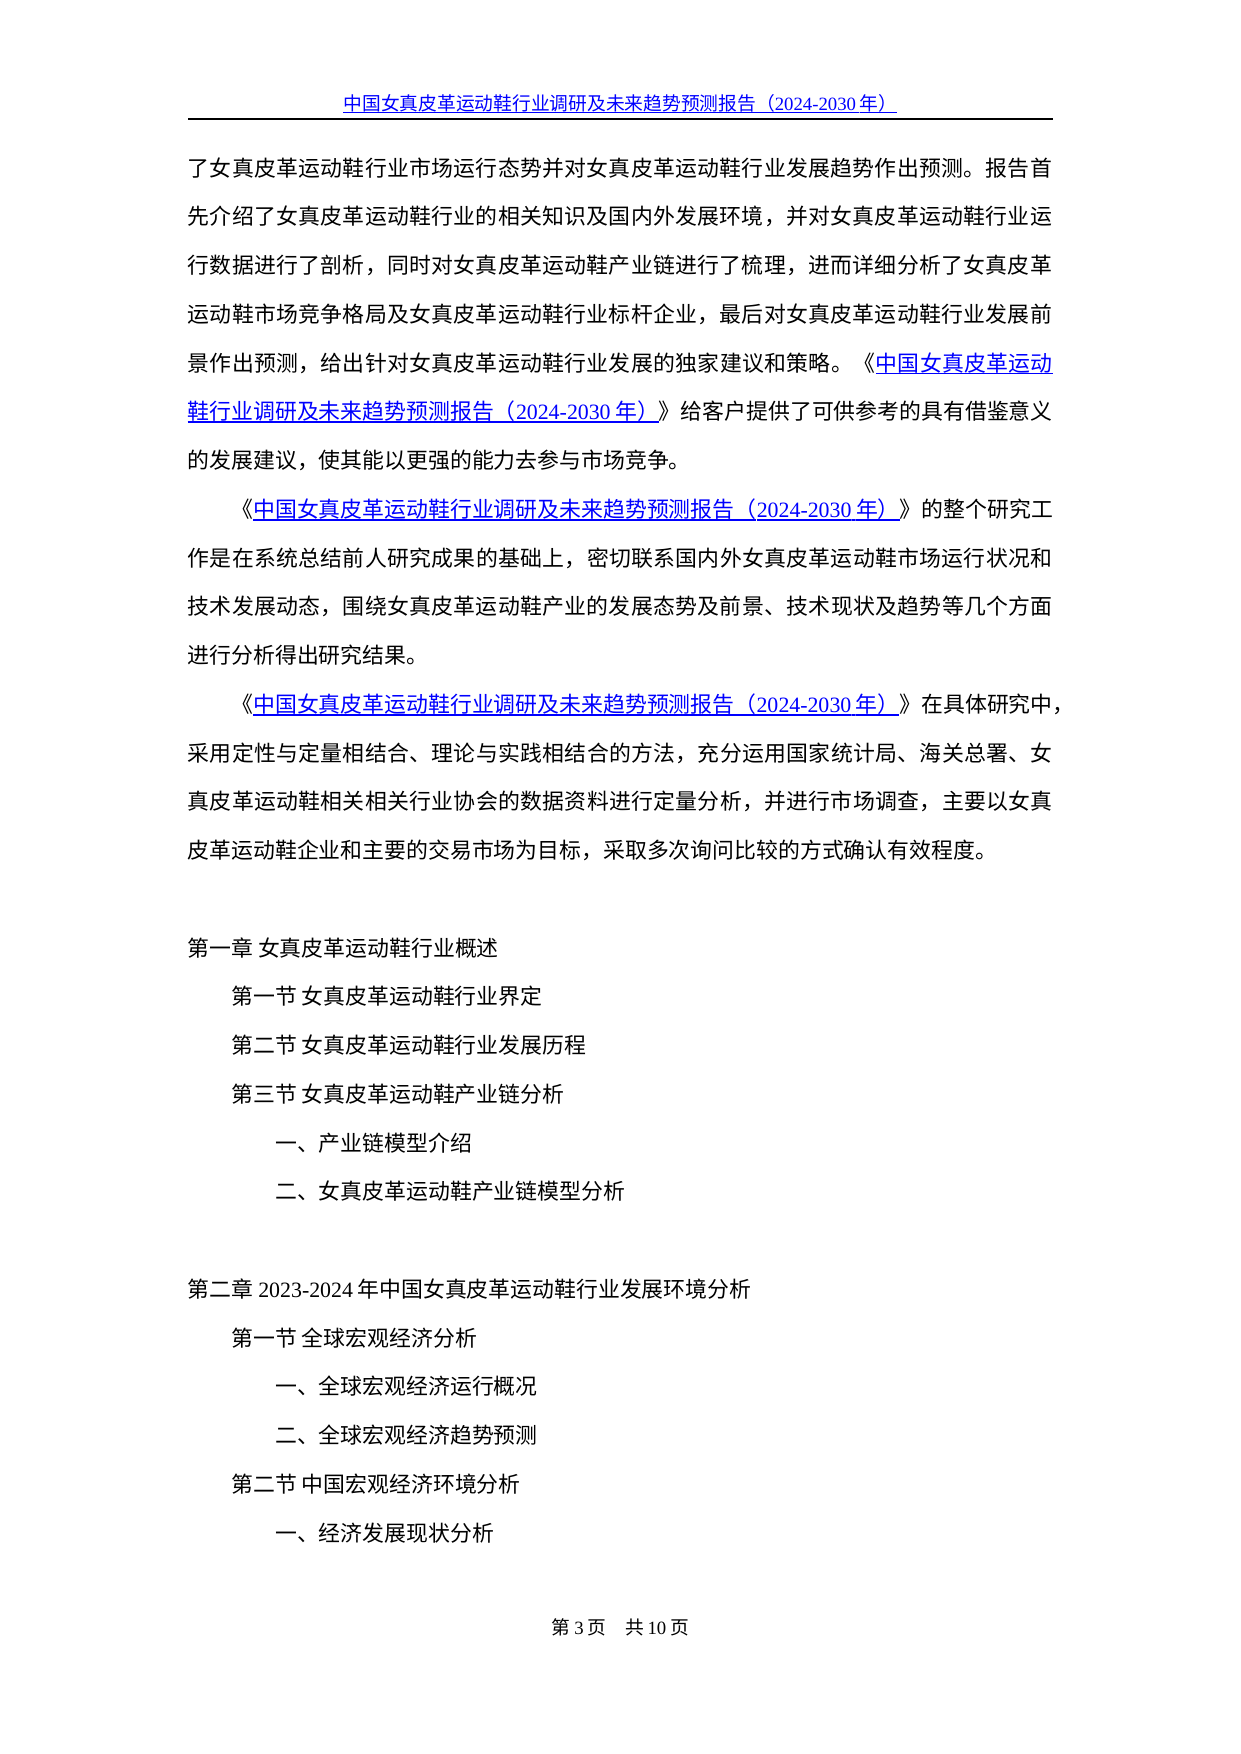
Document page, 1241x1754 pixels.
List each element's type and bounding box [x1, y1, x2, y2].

text [187, 150, 1053, 1548]
